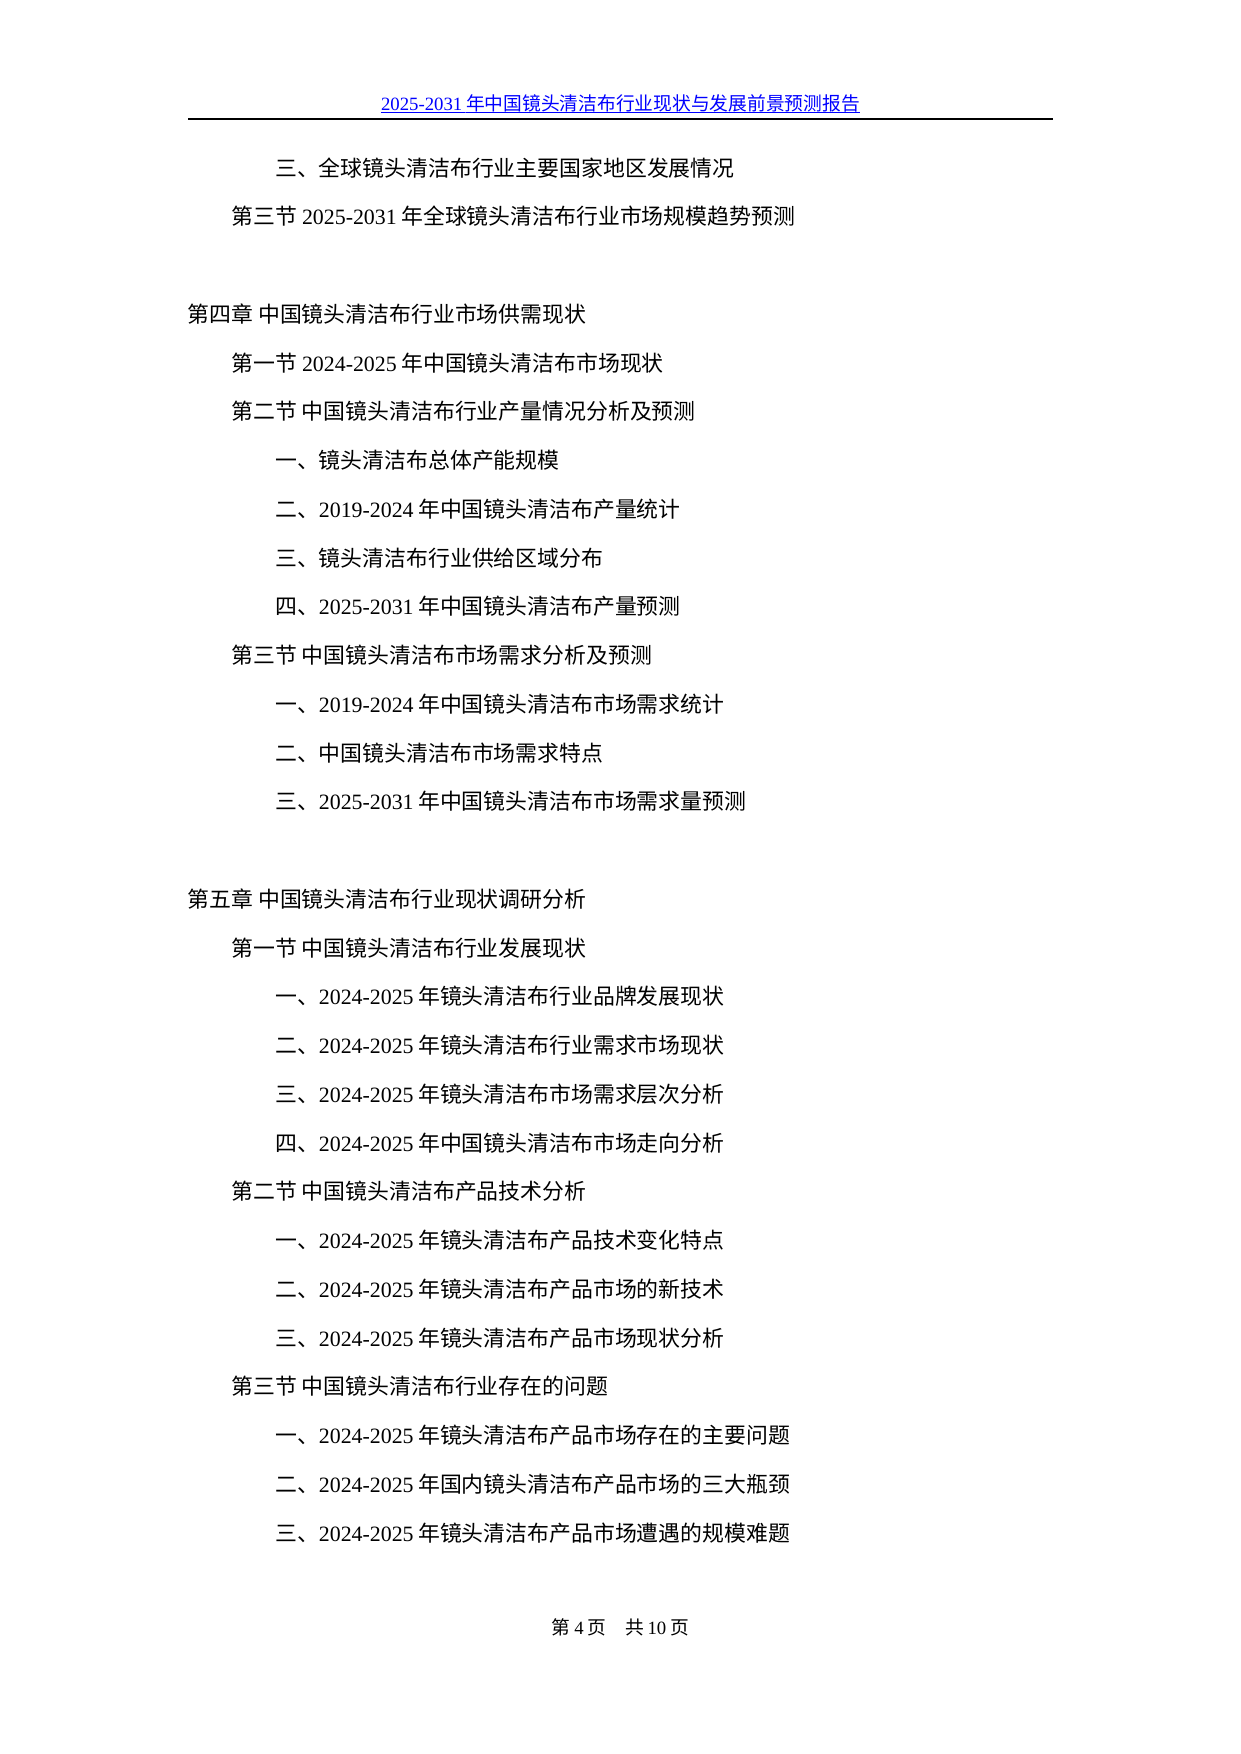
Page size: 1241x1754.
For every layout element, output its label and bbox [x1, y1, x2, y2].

text [187, 150, 1053, 1548]
